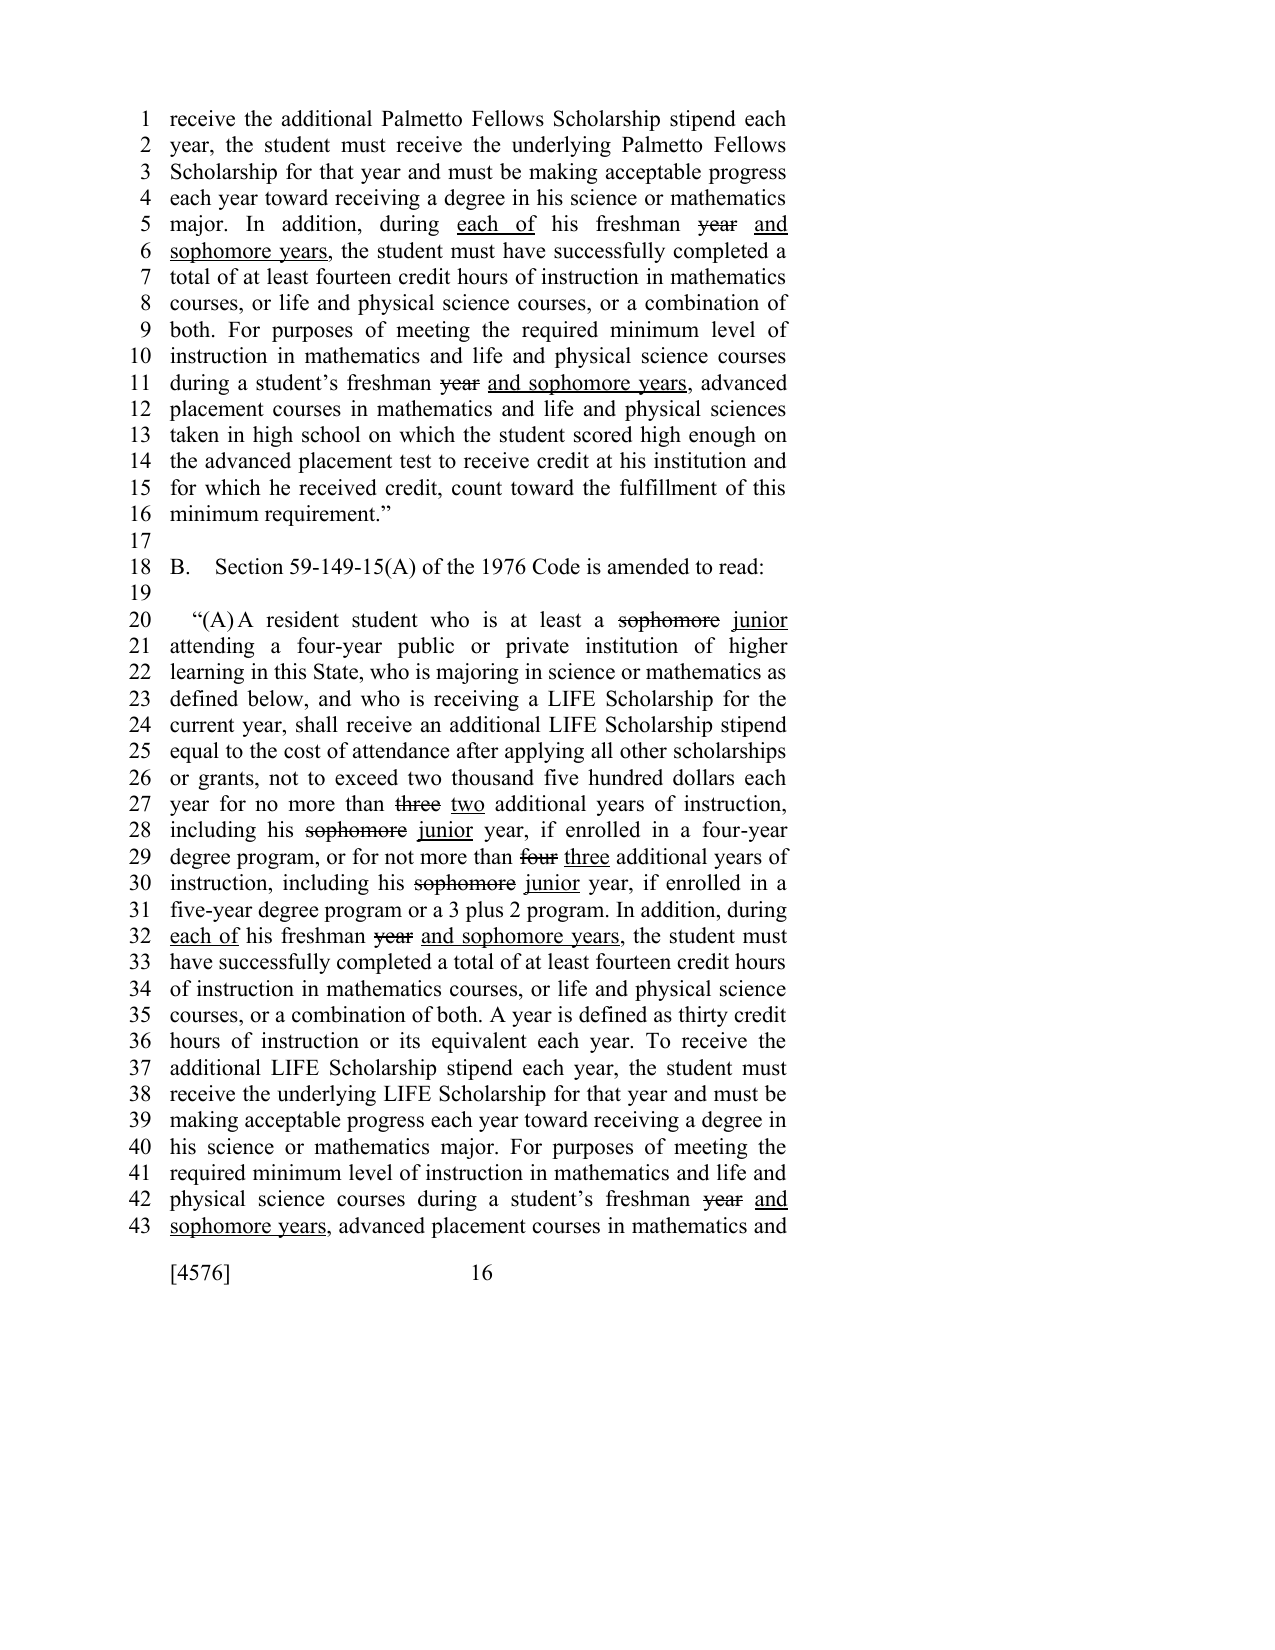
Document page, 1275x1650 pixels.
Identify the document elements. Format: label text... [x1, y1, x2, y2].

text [169, 105, 787, 527]
text B. Section 59-149-15(A) of the 1976 Code is amended to read: [169, 553, 787, 579]
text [169, 606, 787, 1238]
